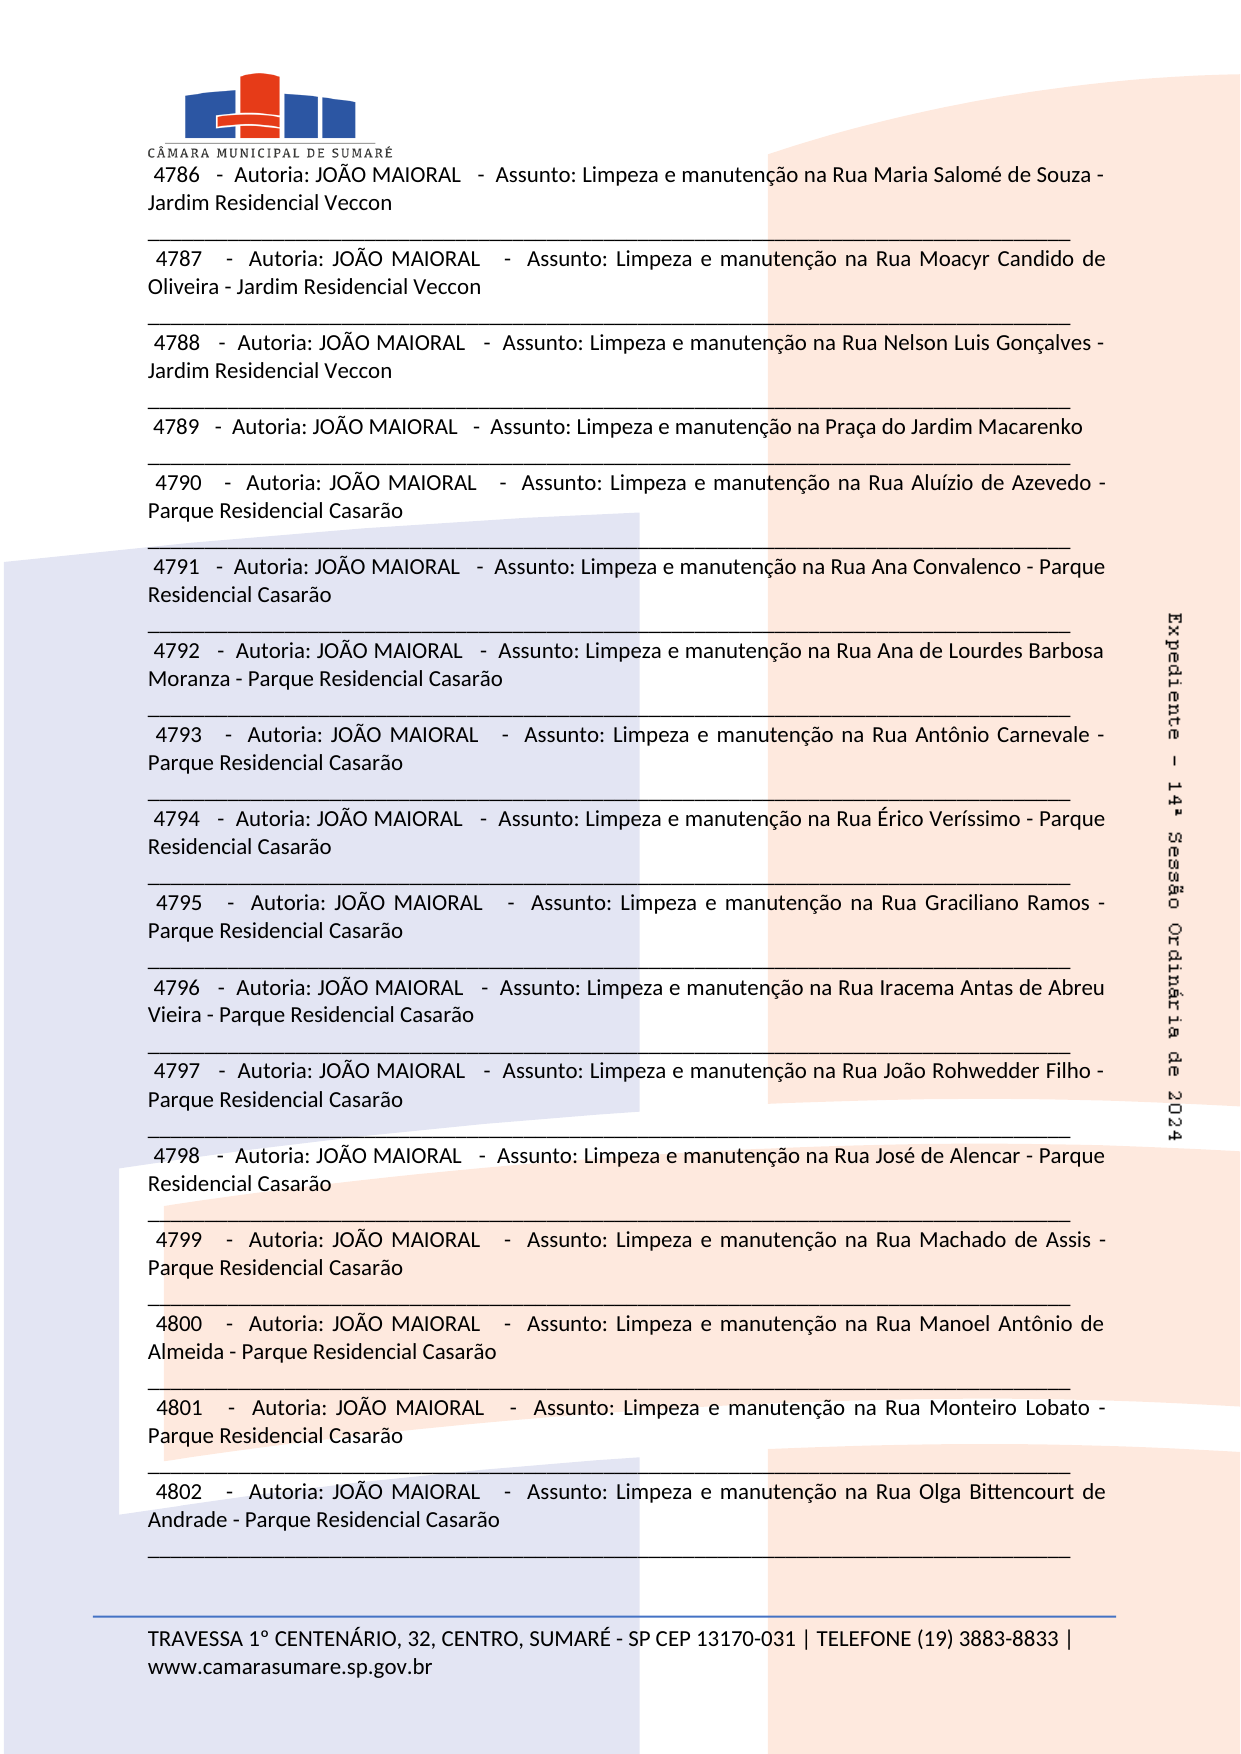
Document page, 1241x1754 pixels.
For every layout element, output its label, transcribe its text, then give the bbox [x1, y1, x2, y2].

text 4794 - Autoria: JOÃO MAIORAL - Assunto: Limpeza e manutenção na Rua Érico Veríssimo - Parque Residencial Casarão [148, 804, 1107, 861]
text _________________________________________________________________________________ [148, 692, 1107, 720]
text 4796 - Autoria: JOÃO MAIORAL - Assunto: Limpeza e manutenção na Rua Iracema Antas de Abreu Vieira - Parque Residencial Casarão [148, 973, 1107, 1029]
text 4801 - Autoria: JOÃO MAIORAL - Assunto: Limpeza e manutenção na Rua Monteiro Lobato - Parque Residencial Casarão [148, 1393, 1107, 1449]
text 4792 - Autoria: JOÃO MAIORAL - Assunto: Limpeza e manutenção na Rua Ana de Lourdes Barbosa Moranza - Parque Residencial Casarão [148, 636, 1107, 692]
text _________________________________________________________________________________ [148, 1113, 1107, 1141]
text _________________________________________________________________________________ [148, 384, 1107, 412]
text _________________________________________________________________________________ [148, 216, 1107, 244]
text 4798 - Autoria: JOÃO MAIORAL - Assunto: Limpeza e manutenção na Rua José de Alencar - Parque Residencial Casarão [148, 1141, 1107, 1197]
text _________________________________________________________________________________ [148, 524, 1107, 552]
text 4797 - Autoria: JOÃO MAIORAL - Assunto: Limpeza e manutenção na Rua João Rohwedder Filho - Parque Residencial Casarão [148, 1057, 1107, 1113]
picture [147, 73, 394, 160]
text 4787 - Autoria: JOÃO MAIORAL - Assunto: Limpeza e manutenção na Rua Moacyr Candido de Oliveira - Jardim Residencial Veccon [148, 244, 1107, 300]
text 4802 - Autoria: JOÃO MAIORAL - Assunto: Limpeza e manutenção na Rua Olga Bittencourt de Andrade - Parque Residencial Casarão [148, 1477, 1107, 1533]
text _________________________________________________________________________________ [148, 944, 1107, 973]
text 4790 - Autoria: JOÃO MAIORAL - Assunto: Limpeza e manutenção na Rua Aluízio de Azevedo - Parque Residencial Casarão [148, 468, 1107, 524]
text _________________________________________________________________________________ [148, 1533, 1107, 1561]
text _________________________________________________________________________________ [148, 1449, 1107, 1477]
text _________________________________________________________________________________ [148, 608, 1107, 636]
text 4793 - Autoria: JOÃO MAIORAL - Assunto: Limpeza e manutenção na Rua Antônio Carnevale - Parque Residencial Casarão [148, 720, 1107, 776]
text _________________________________________________________________________________ [148, 1029, 1107, 1057]
text _________________________________________________________________________________ [148, 300, 1107, 328]
text _________________________________________________________________________________ [148, 1365, 1107, 1393]
text _________________________________________________________________________________ [148, 440, 1107, 468]
text _________________________________________________________________________________ [148, 1281, 1107, 1309]
text 4800 - Autoria: JOÃO MAIORAL - Assunto: Limpeza e manutenção na Rua Manoel Antônio de Almeida - Parque Residencial Casarão [148, 1309, 1107, 1365]
text 4791 - Autoria: JOÃO MAIORAL - Assunto: Limpeza e manutenção na Rua Ana Convalenco - Parque Residencial Casarão [148, 552, 1107, 608]
text 4799 - Autoria: JOÃO MAIORAL - Assunto: Limpeza e manutenção na Rua Machado de Assis - Parque Residencial Casarão [148, 1225, 1107, 1281]
text 4795 - Autoria: JOÃO MAIORAL - Assunto: Limpeza e manutenção na Rua Graciliano Ramos - Parque Residencial Casarão [148, 888, 1107, 944]
picture [1142, 609, 1205, 1145]
text 4788 - Autoria: JOÃO MAIORAL - Assunto: Limpeza e manutenção na Rua Nelson Luis Gonçalves - Jardim Residencial Veccon [148, 328, 1107, 384]
text _________________________________________________________________________________ [148, 776, 1107, 804]
text 4786 - Autoria: JOÃO MAIORAL - Assunto: Limpeza e manutenção na Rua Maria Salomé de Souza - Jardim Residencial Veccon [148, 160, 1107, 216]
text _________________________________________________________________________________ [148, 1197, 1107, 1225]
text 4789 - Autoria: JOÃO MAIORAL - Assunto: Limpeza e manutenção na Praça do Jardim Macarenko [148, 412, 1107, 440]
text _________________________________________________________________________________ [148, 861, 1107, 888]
